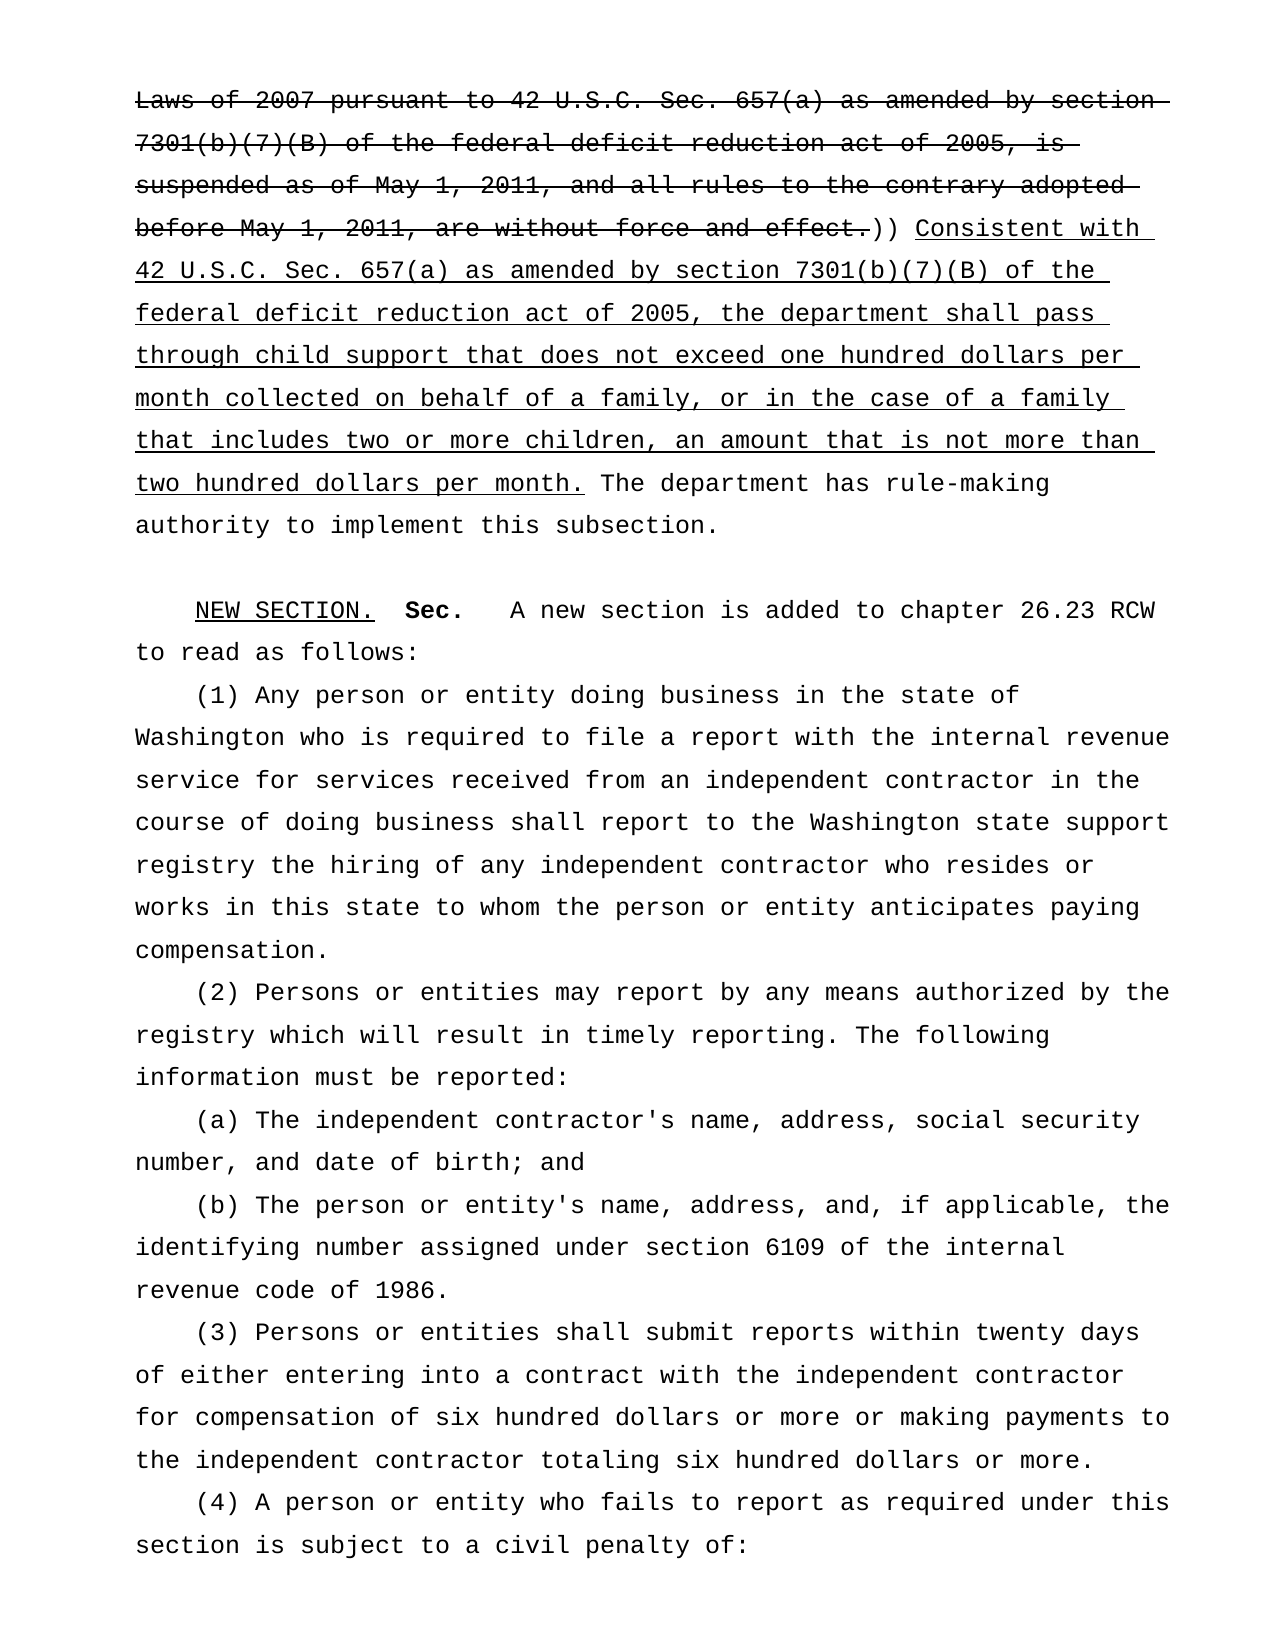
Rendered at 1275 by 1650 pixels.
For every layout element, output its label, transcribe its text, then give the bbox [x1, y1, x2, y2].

text NEW SECTION. Sec. A new section is added to chapter 26.23 RCW to read as follows: [135, 584, 1170, 669]
text (2) Persons or entities may report by any means authorized by the registry which will result in timely reporting. The following information must be reported: [135, 967, 1170, 1094]
text (b) The person or entity's name, address, and, if applicable, the identifying number assigned under section 6109 of the internal revenue code of 1986. [135, 1179, 1170, 1307]
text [135, 75, 1170, 101]
text (1) Any person or entity doing business in the state of Washington who is required to file a report with the internal revenue service for services received from an independent contractor in the course of doing business shall report to the Washington state support registry the hiring of any independent contractor who resides or works in this state to whom the person or entity anticipates paying compensation. [135, 669, 1170, 967]
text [135, 103, 1170, 542]
text (4) A person or entity who fails to report as required under this section is subject to a civil penalty of: [135, 1477, 1170, 1562]
text (3) Persons or entities shall submit reports within twenty days of either entering into a contract with the independent contractor for compensation of six hundred dollars or more or making payments to the independent contractor totaling six hundred dollars or more. [135, 1307, 1170, 1477]
text (a) The independent contractor's name, address, social security number, and date of birth; and [135, 1094, 1170, 1179]
